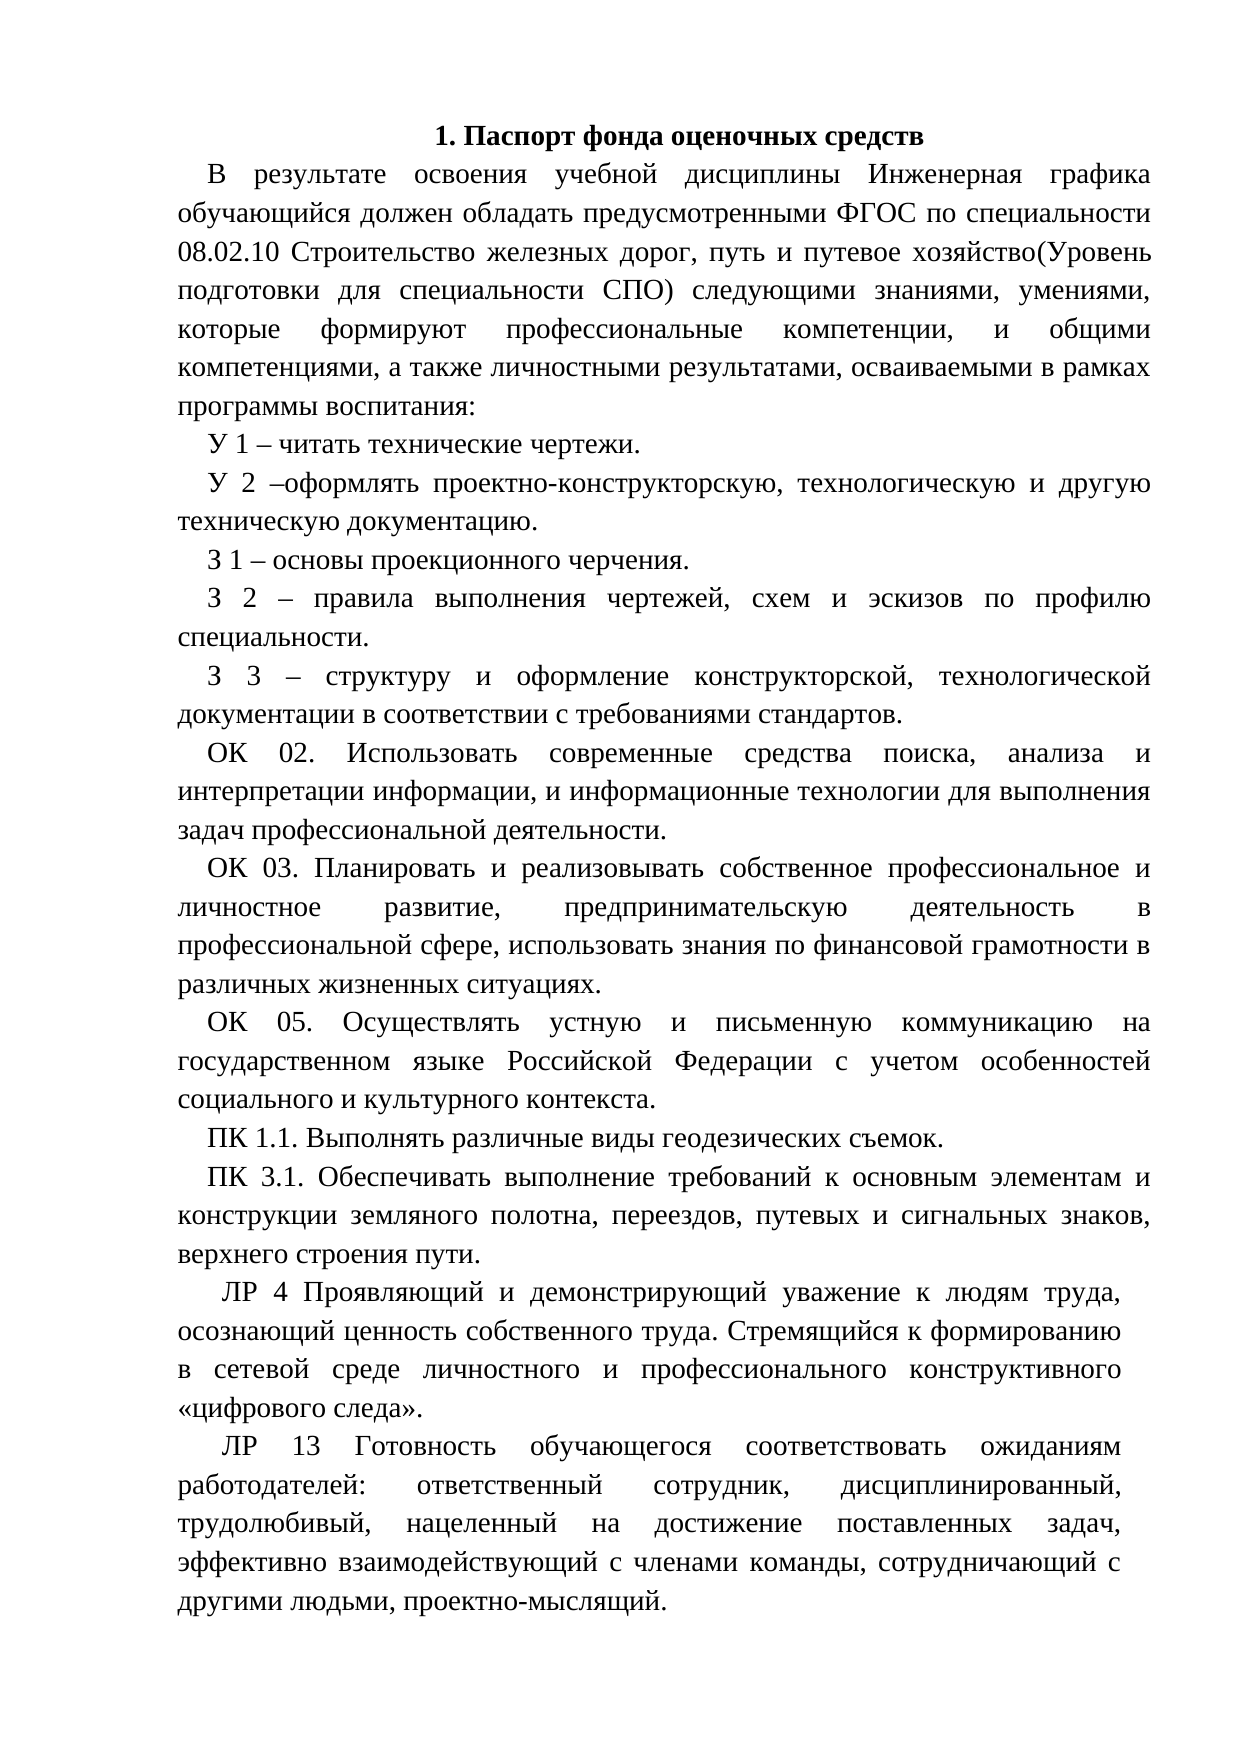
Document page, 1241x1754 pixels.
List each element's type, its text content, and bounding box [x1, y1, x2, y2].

text З 3 – структуру и оформление конструкторской, технологической документации в соответствии с требованиями стандартов. [177, 658, 1152, 730]
text ОК 05. Осуществлять устную и письменную коммуникацию на государственном языке Российской Федерации с учетом особенностей социального и культурного контекста. [177, 1004, 1152, 1115]
text У 1 – читать технические чертежи. [177, 426, 1152, 460]
text В результате освоения учебной дисциплины Инженерная графика обучающийся должен обладать предусмотренными ФГОС по специальности 08.02.10 Строительство железных дорог, путь и путевое хозяйство(Уровень подготовки для специальности СПО) следующими знаниями, умениями, которые формируют профессиональные компетенции, и общими компетенциями, а также личностными результатами, осваиваемыми в рамках программы воспитания: [177, 157, 1152, 421]
text З 1 – основы проекционного черчения. [177, 542, 1152, 576]
text ОК 03. Планировать и реализовывать собственное профессиональное и личностное развитие, предпринимательскую деятельность в профессиональной сфере, использовать знания по финансовой грамотности в различных жизненных ситуациях. [177, 850, 1152, 999]
text ПК 1.1. Выполнять различные виды геодезических съемок. [177, 1120, 1152, 1154]
text ОК 02. Использовать современные средства поиска, анализа и интерпретации информации, и информационные технологии для выполнения задач профессиональной деятельности. [177, 735, 1152, 845]
text ЛР 4 Проявляющий и демонстрирующий уважение к людям труда, осознающий ценность собственного труда. Стремящийся к формированию в сетевой среде личностного и профессионального конструктивного «цифрового следа». [177, 1274, 1122, 1423]
text ЛР 13 Готовность обучающегося соответствовать ожиданиям работодателей: ответственный сотрудник, дисциплинированный, трудолюбивый, нацеленный на достижение поставленных задач, эффективно взаимодействующий с членами команды, сотрудничающий с другими людьми, проектно-мыслящий. [177, 1428, 1122, 1616]
text ПК 3.1. Обеспечивать выполнение требований к основным элементам и конструкции земляного полотна, переездов, путевых и сигнальных знаков, верхнего строения пути. [177, 1159, 1152, 1269]
text З 2 – правила выполнения чертежей, схем и эскизов по профилю специальности. [177, 581, 1152, 653]
text У 2 –оформлять проектно-конструкторскую, технологическую и другую техническую документацию. [177, 465, 1152, 537]
text 1. Паспорт фонда оценочных средств [177, 118, 1152, 152]
